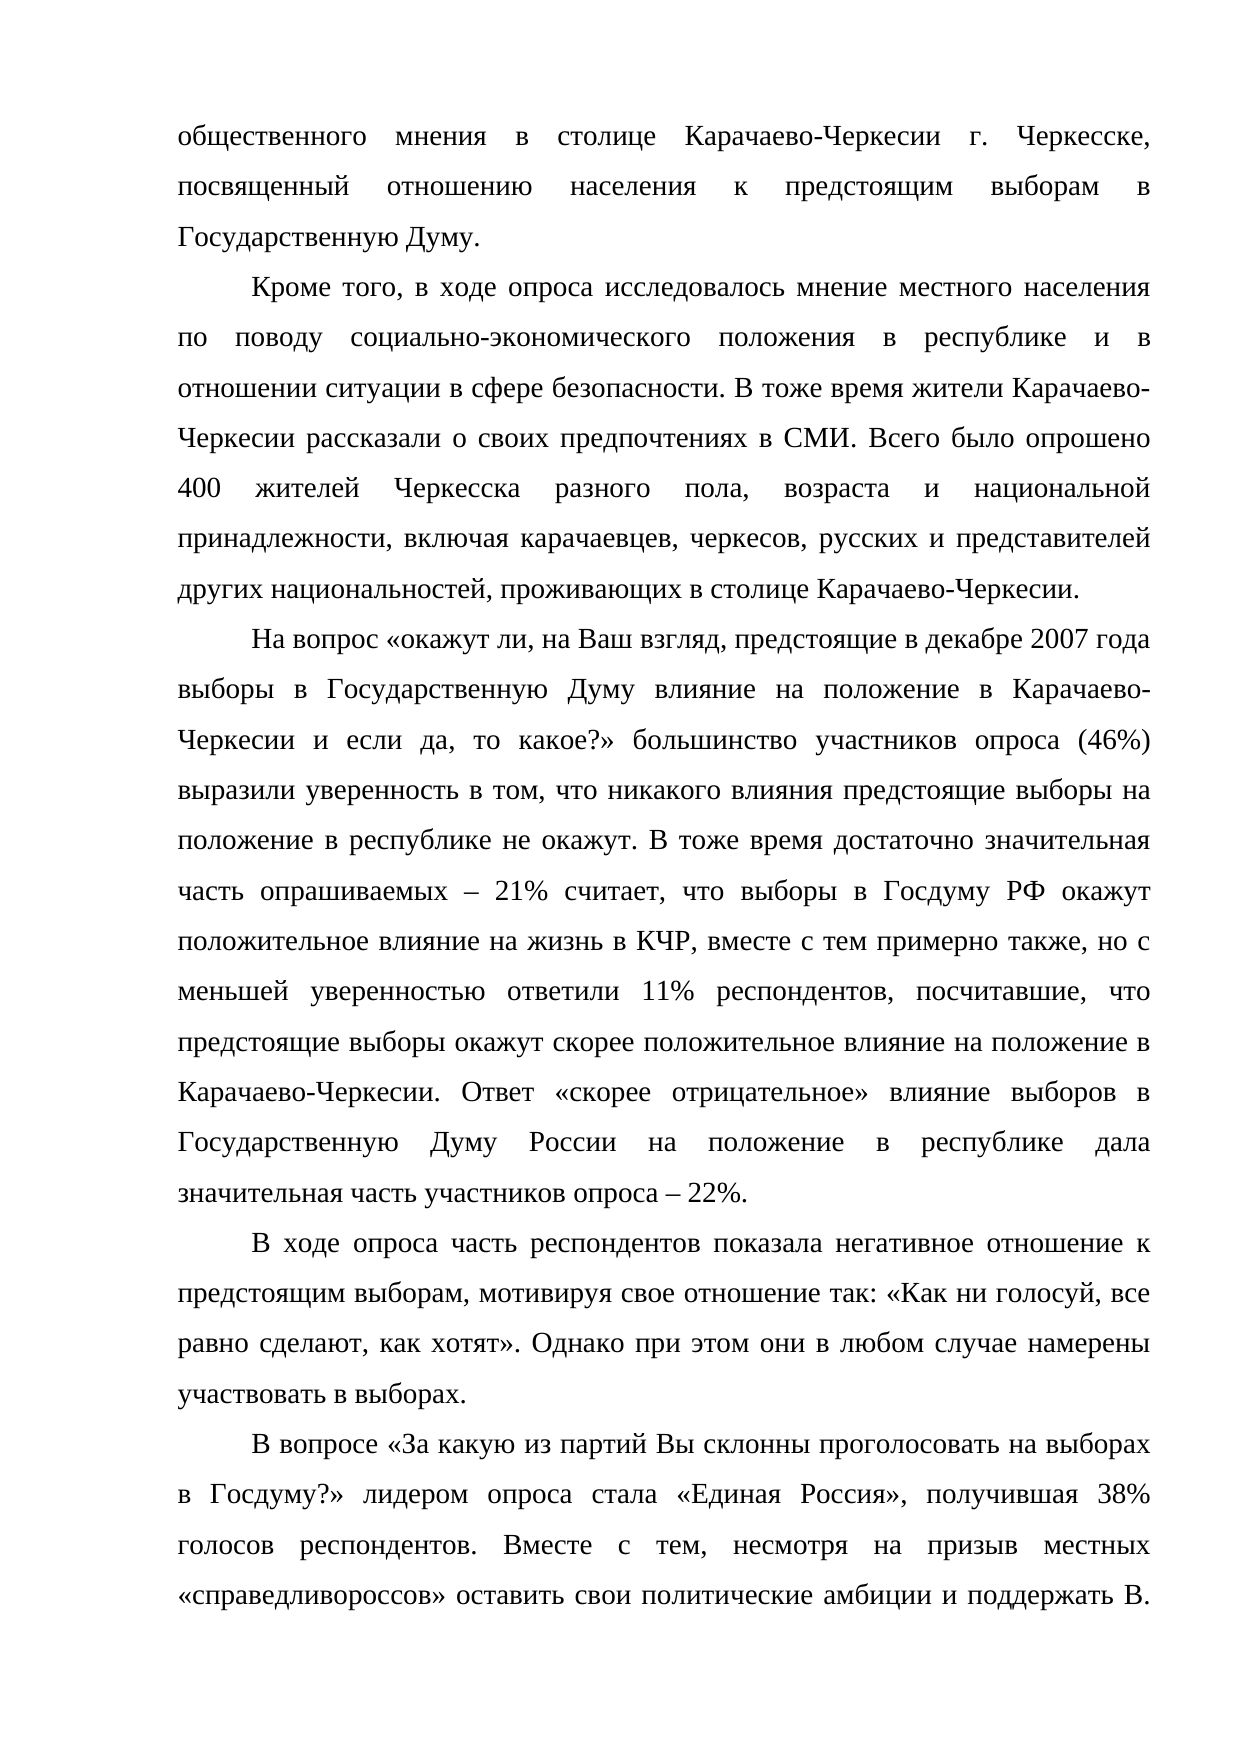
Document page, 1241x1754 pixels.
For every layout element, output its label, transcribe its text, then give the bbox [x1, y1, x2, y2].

text Кроме того, в ходе опроса исследовалось мнение местного населения по поводу социально-экономического положения в республике и в отношении ситуации в сфере безопасности. В тоже время жители Карачаево-Черкесии рассказали о своих предпочтениях в СМИ. Всего было опрошено 400 жителей Черкесска разного пола, возраста и национальной принадлежности, включая карачаевцев, черкесов, русских и представителей других национальностей, проживающих в столице Карачаево-Черкесии. [177, 269, 1152, 604]
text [177, 118, 1152, 252]
text На вопрос «окажут ли, на Ваш взгляд, предстоящие в декабре 2007 года выборы в Государственную Думу влияние на положение в Карачаево-Черкесии и если да, то какое?» большинство участников опроса (46%) выразили уверенность в том, что никакого влияния предстоящие выборы на положение в республике не окажут. В тоже время достаточно значительная часть опрашиваемых – 21% считает, что выборы в Госдуму РФ окажут положительное влияние на жизнь в КЧР, вместе с тем примерно также, но с меньшей уверенностью ответили 11% респондентов, посчитавшие, что предстоящие выборы окажут скорее положительное влияние на положение в Карачаево-Черкесии. Ответ «скорее отрицательное» влияние выборов в Государственную Думу России на положение в республике дала значительная часть участников опроса – 22%. [177, 621, 1152, 1208]
text В ходе опроса часть респондентов показала негативное отношение к предстоящим выборам, мотивируя свое отношение так: «Как ни голосуй, все равно сделают, как хотят». Однако при этом они в любом случае намерены участвовать в выборах. [177, 1225, 1152, 1409]
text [177, 1426, 1152, 1611]
